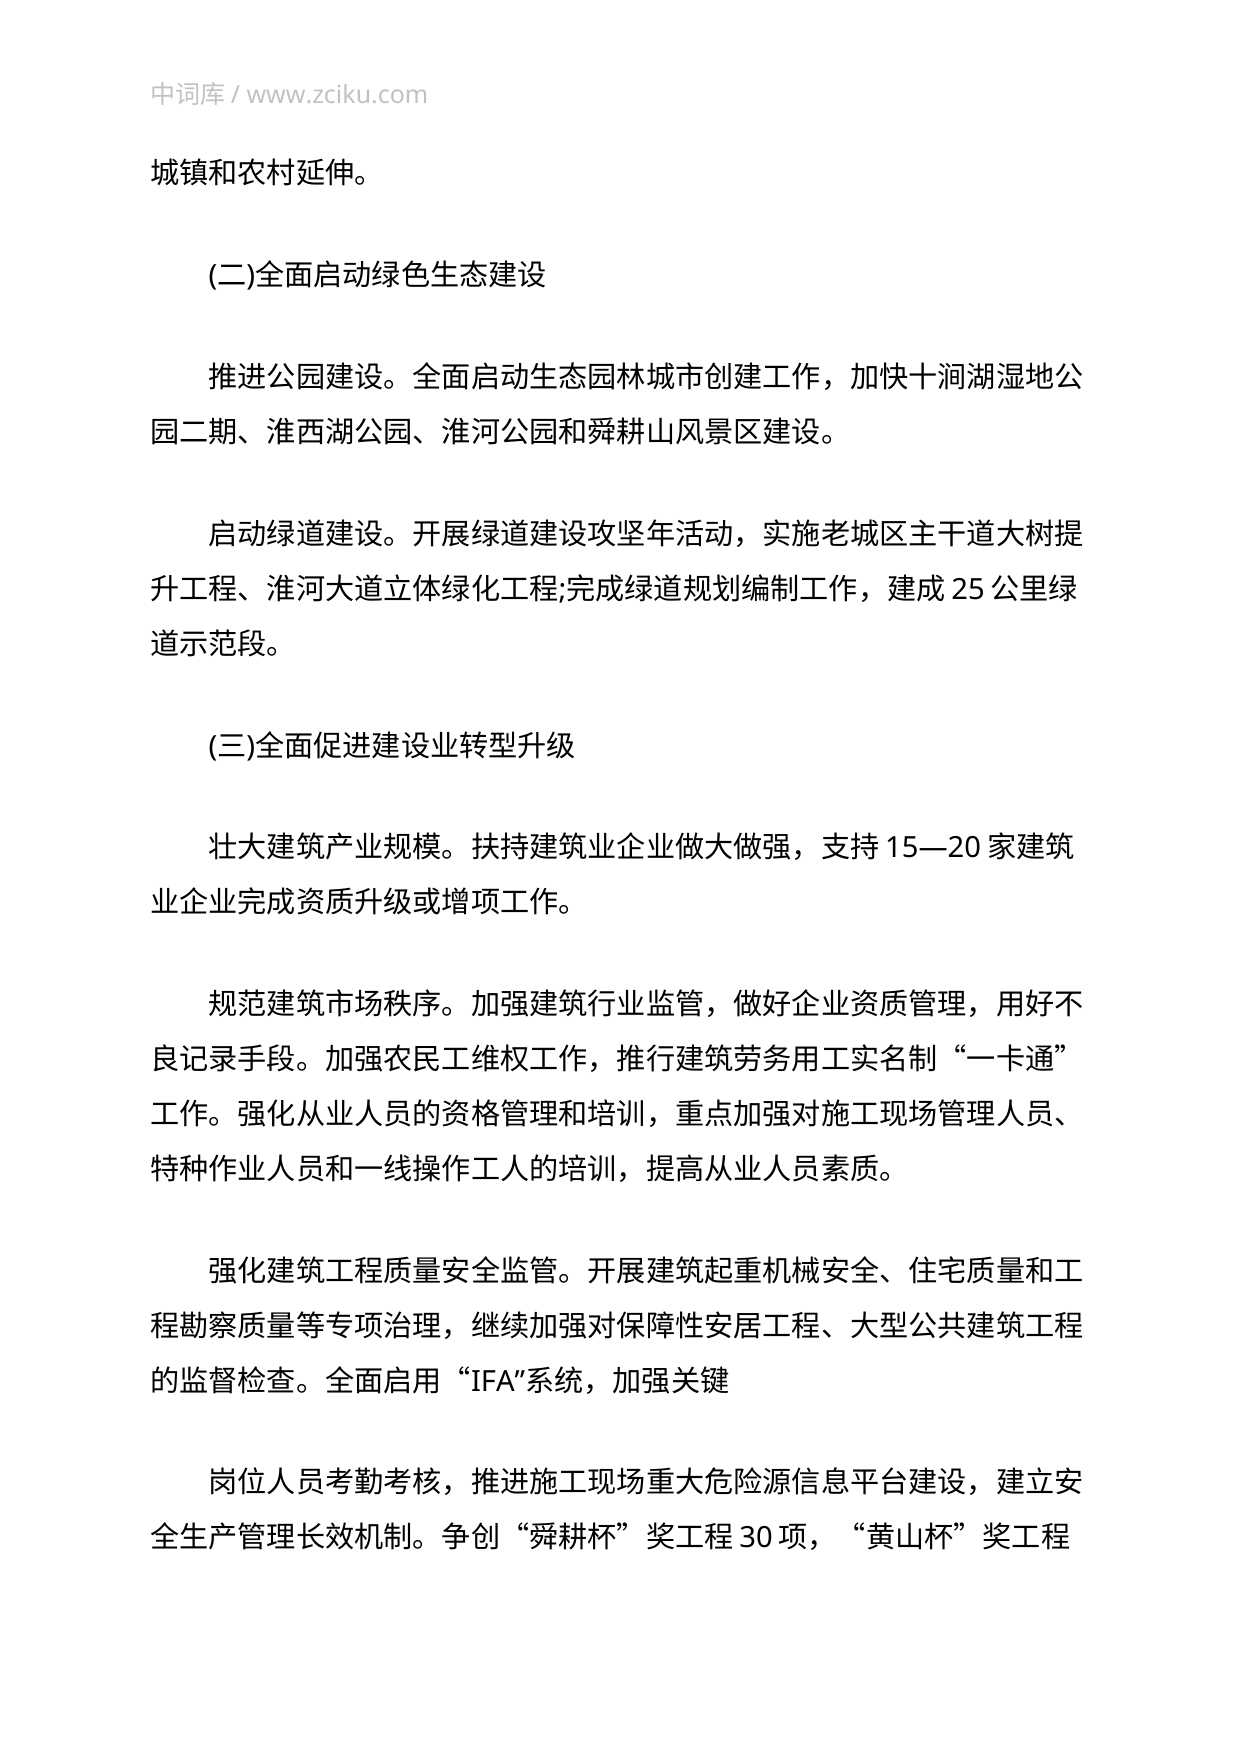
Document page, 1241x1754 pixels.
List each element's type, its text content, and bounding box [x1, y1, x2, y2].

text 壮大建筑产业规模。扶持建筑业企业做大做强，支持15—20家建筑业企业完成资质升级或增项工作。 [150, 824, 1090, 921]
text 强化建筑工程质量安全监管。开展建筑起重机械安全、住宅质量和工程勘察质量等专项治理，继续加强对保障性安居工程、大型公共建筑工程的监督检查。全面启用“IFA”系统，加强关键 [150, 1247, 1090, 1399]
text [150, 150, 1090, 192]
text (二)全面启动绿色生态建设 [150, 252, 1090, 294]
text 启动绿道建设。开展绿道建设攻坚年活动，实施老城区主干道大树提升工程、淮河大道立体绿化工程;完成绿道规划编制工作，建成25公里绿道示范段。 [150, 510, 1090, 663]
text (三)全面促进建设业转型升级 [150, 722, 1090, 764]
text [150, 1459, 1090, 1556]
text 推进公园建设。全面启动生态园林城市创建工作，加快十涧湖湿地公园二期、淮西湖公园、淮河公园和舜耕山风景区建设。 [150, 354, 1090, 451]
text 规范建筑市场秩序。加强建筑行业监管，做好企业资质管理，用好不良记录手段。加强农民工维权工作，推行建筑劳务用工实名制“一卡通”工作。强化从业人员的资格管理和培训，重点加强对施工现场管理人员、特种作业人员和一线操作工人的培训，提高从业人员素质。 [150, 981, 1090, 1188]
